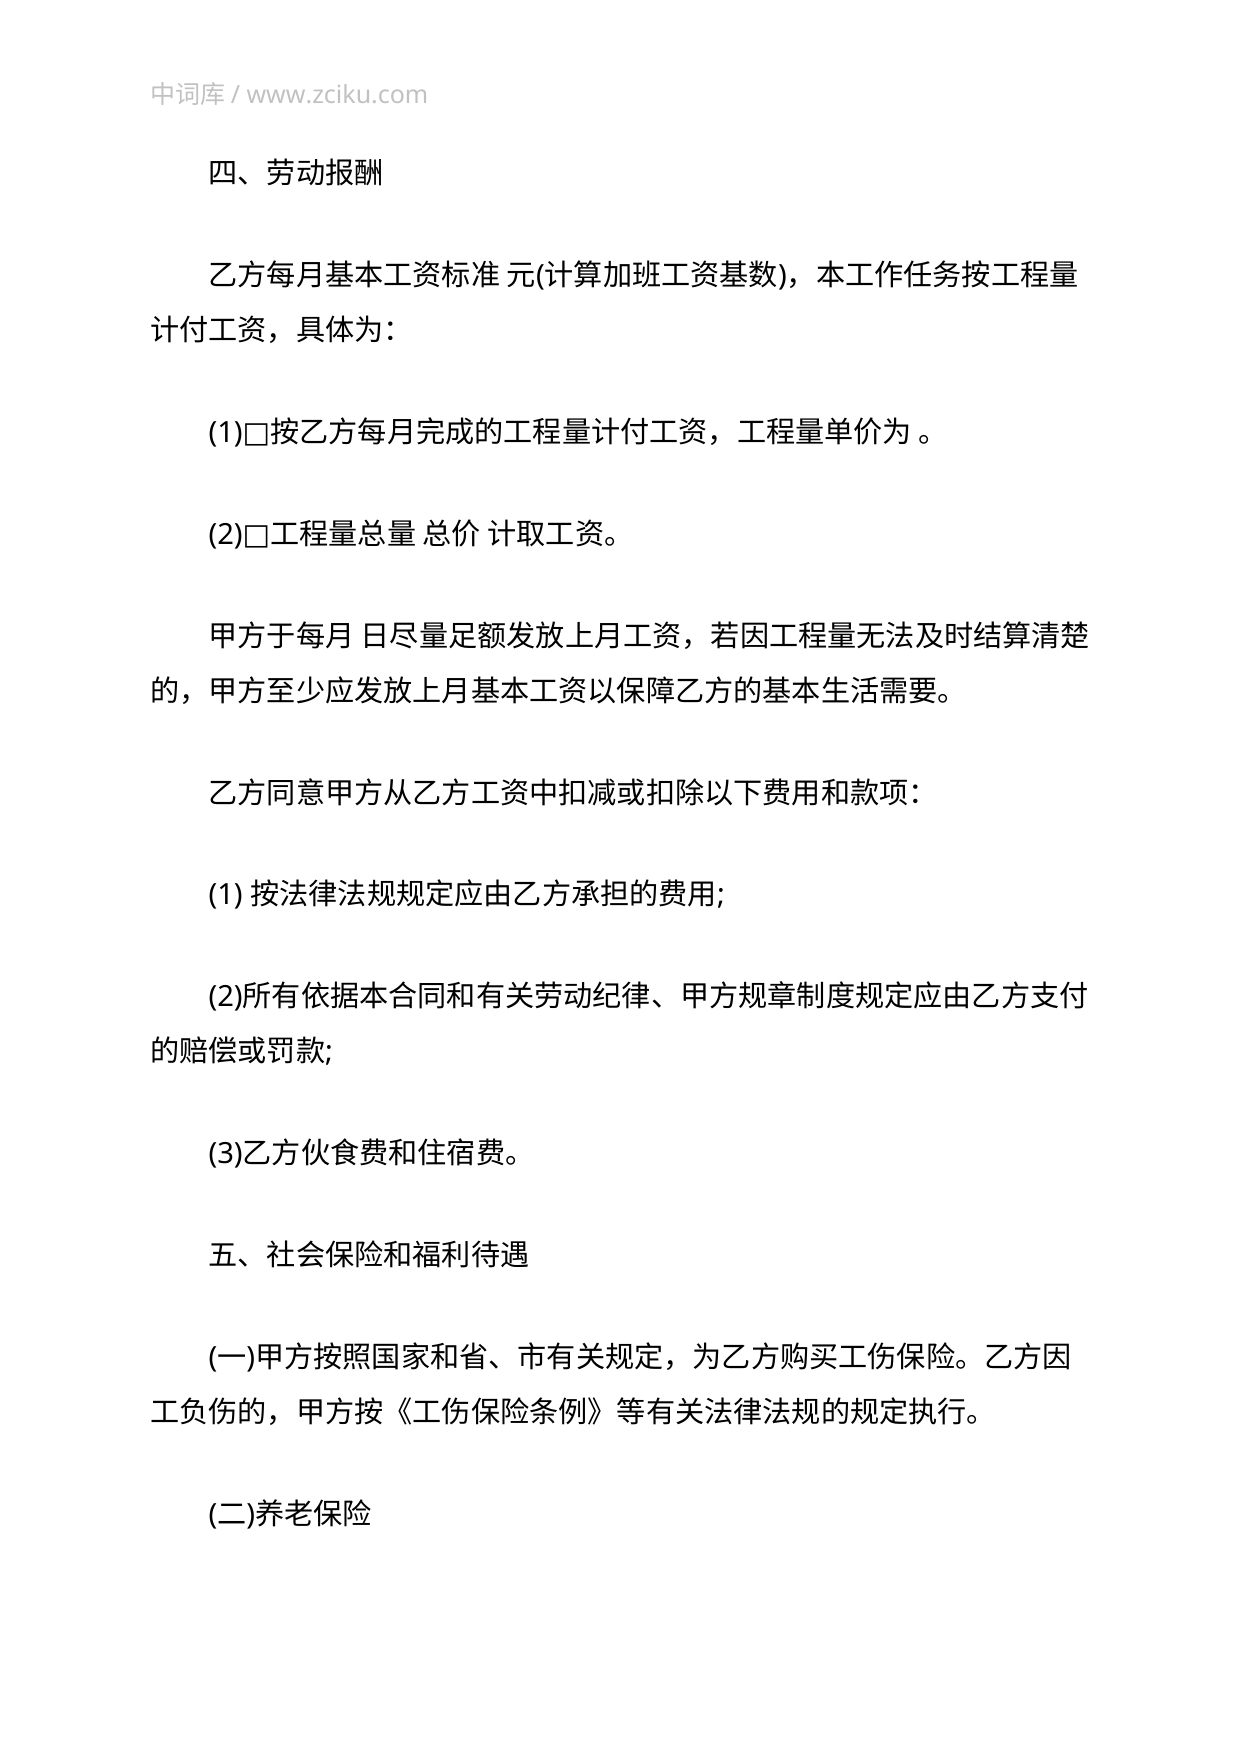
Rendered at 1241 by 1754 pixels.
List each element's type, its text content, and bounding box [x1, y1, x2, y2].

text (2)所有依据本合同和有关劳动纪律、甲方规章制度规定应由乙方支付的赔偿或罚款; [150, 973, 1090, 1070]
text 乙方同意甲方从乙方工资中扣减或扣除以下费用和款项： [150, 769, 1090, 811]
text (一)甲方按照国家和省、市有关规定，为乙方购买工伤保险。乙方因工负伤的，甲方按《工伤保险条例》等有关法律法规的规定执行。 [150, 1334, 1090, 1431]
text 甲方于每月 日尽量足额发放上月工资，若因工程量无法及时结算清楚的，甲方至少应发放上月基本工资以保障乙方的基本生活需要。 [150, 612, 1090, 710]
text 五、社会保险和福利待遇 [150, 1232, 1090, 1274]
text (2)□工程量总量 总价 计取工资。 [150, 511, 1090, 553]
text (3)乙方伙食费和住宿费。 [150, 1130, 1090, 1172]
text (1)□按乙方每月完成的工程量计付工资，工程量单价为 。 [150, 408, 1090, 451]
text 乙方每月基本工资标准 元(计算加班工资基数)，本工作任务按工程量计付工资，具体为： [150, 252, 1090, 349]
text (1) 按法律法规规定应由乙方承担的费用; [150, 871, 1090, 913]
text 四、劳动报酬 [150, 150, 1090, 192]
text (二)养老保险 [150, 1490, 1090, 1533]
